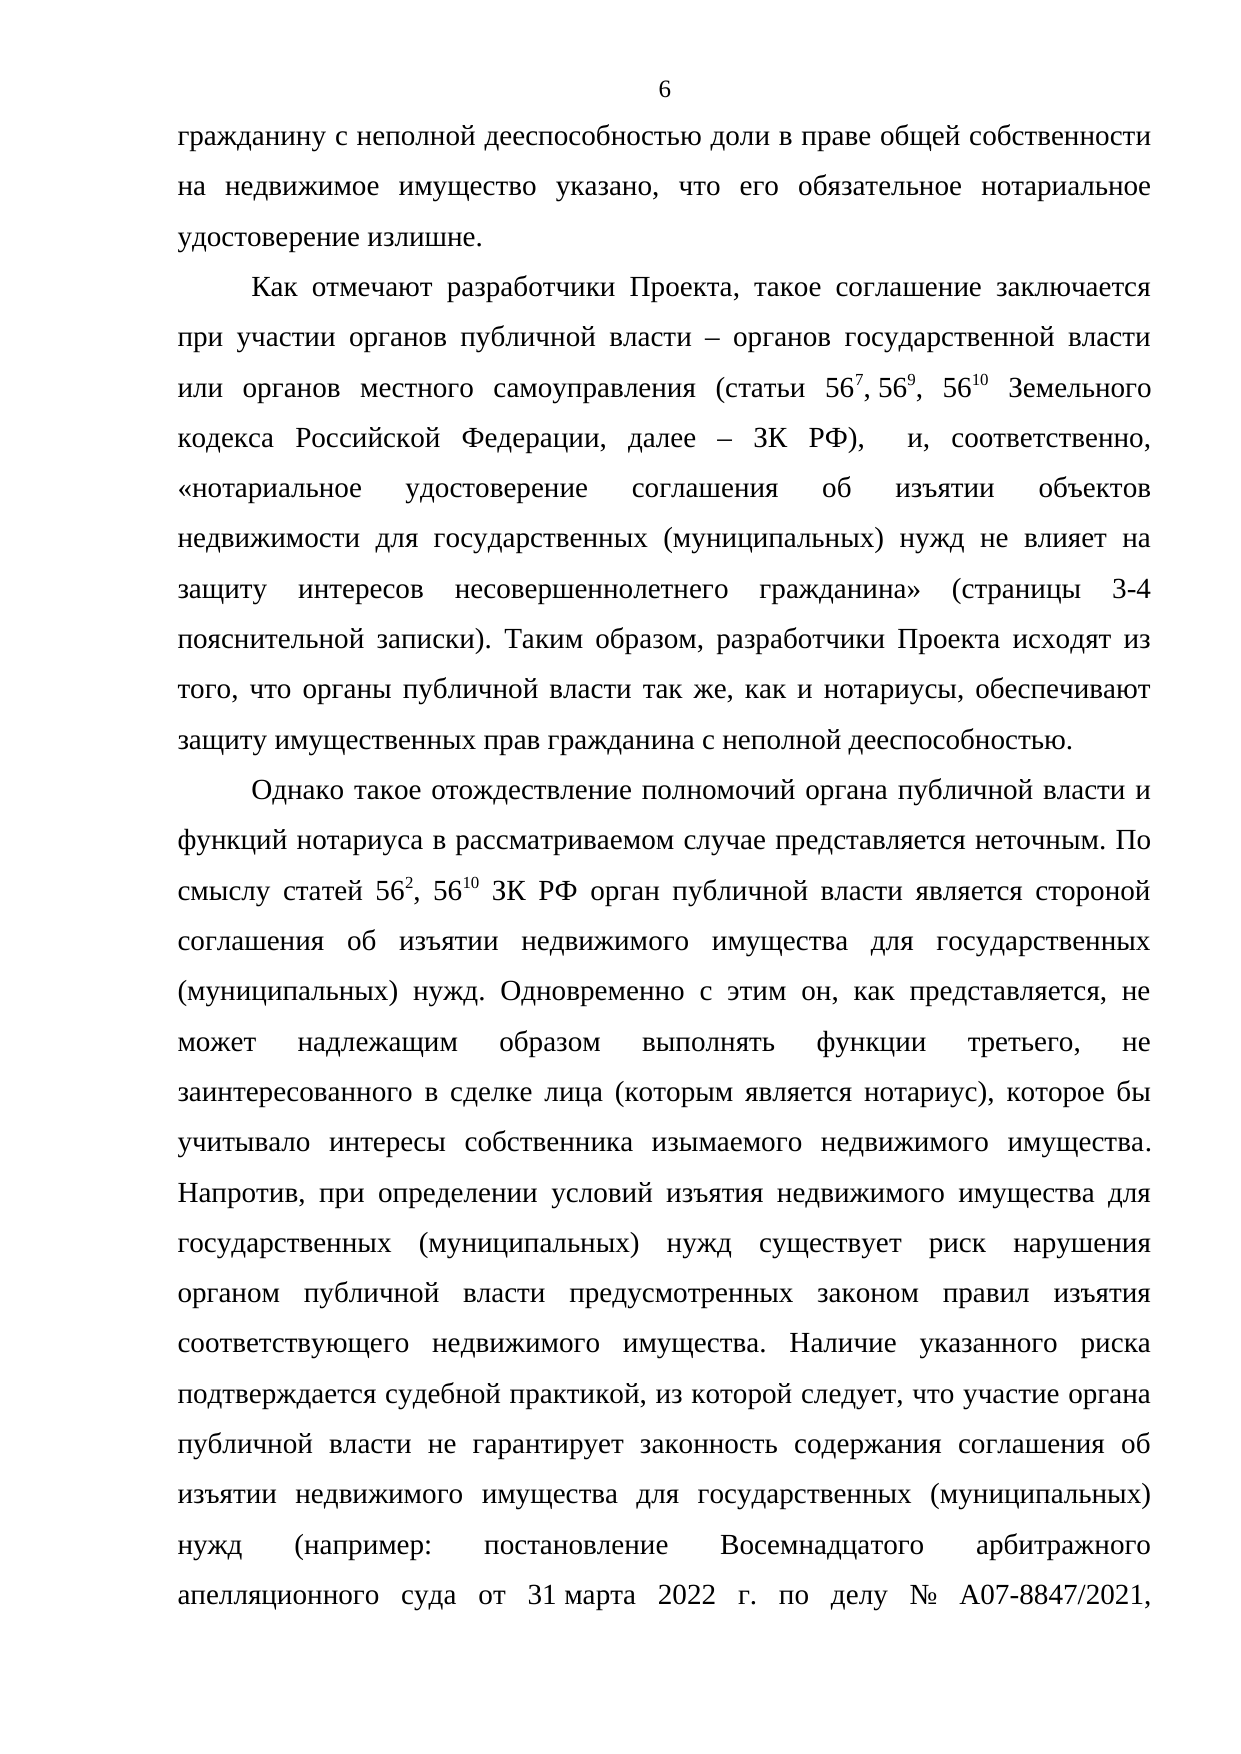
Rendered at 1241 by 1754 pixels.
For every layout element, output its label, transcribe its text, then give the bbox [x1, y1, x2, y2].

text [177, 118, 1152, 252]
text Как отмечают разработчики Проекта, такое соглашение заключается при участии органов публичной власти – органов государственной власти или органов местного самоуправления (статьи 567, 569, 5610 Земельного кодекса Российской Федерации, далее – ЗК РФ), и, соответственно, «нотариальное удостоверение соглашения об изъятии объектов недвижимости для государственных (муниципальных) нужд не влияет на защиту интересов несовершеннолетнего гражданина» (страницы 3-4 пояснительной записки). Таким образом, разработчики Проекта исходят из того, что органы публичной власти так же, как и нотариусы, обеспечивают защиту имущественных прав гражданина с неполной дееспособностью. [177, 269, 1152, 755]
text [177, 772, 1152, 1611]
